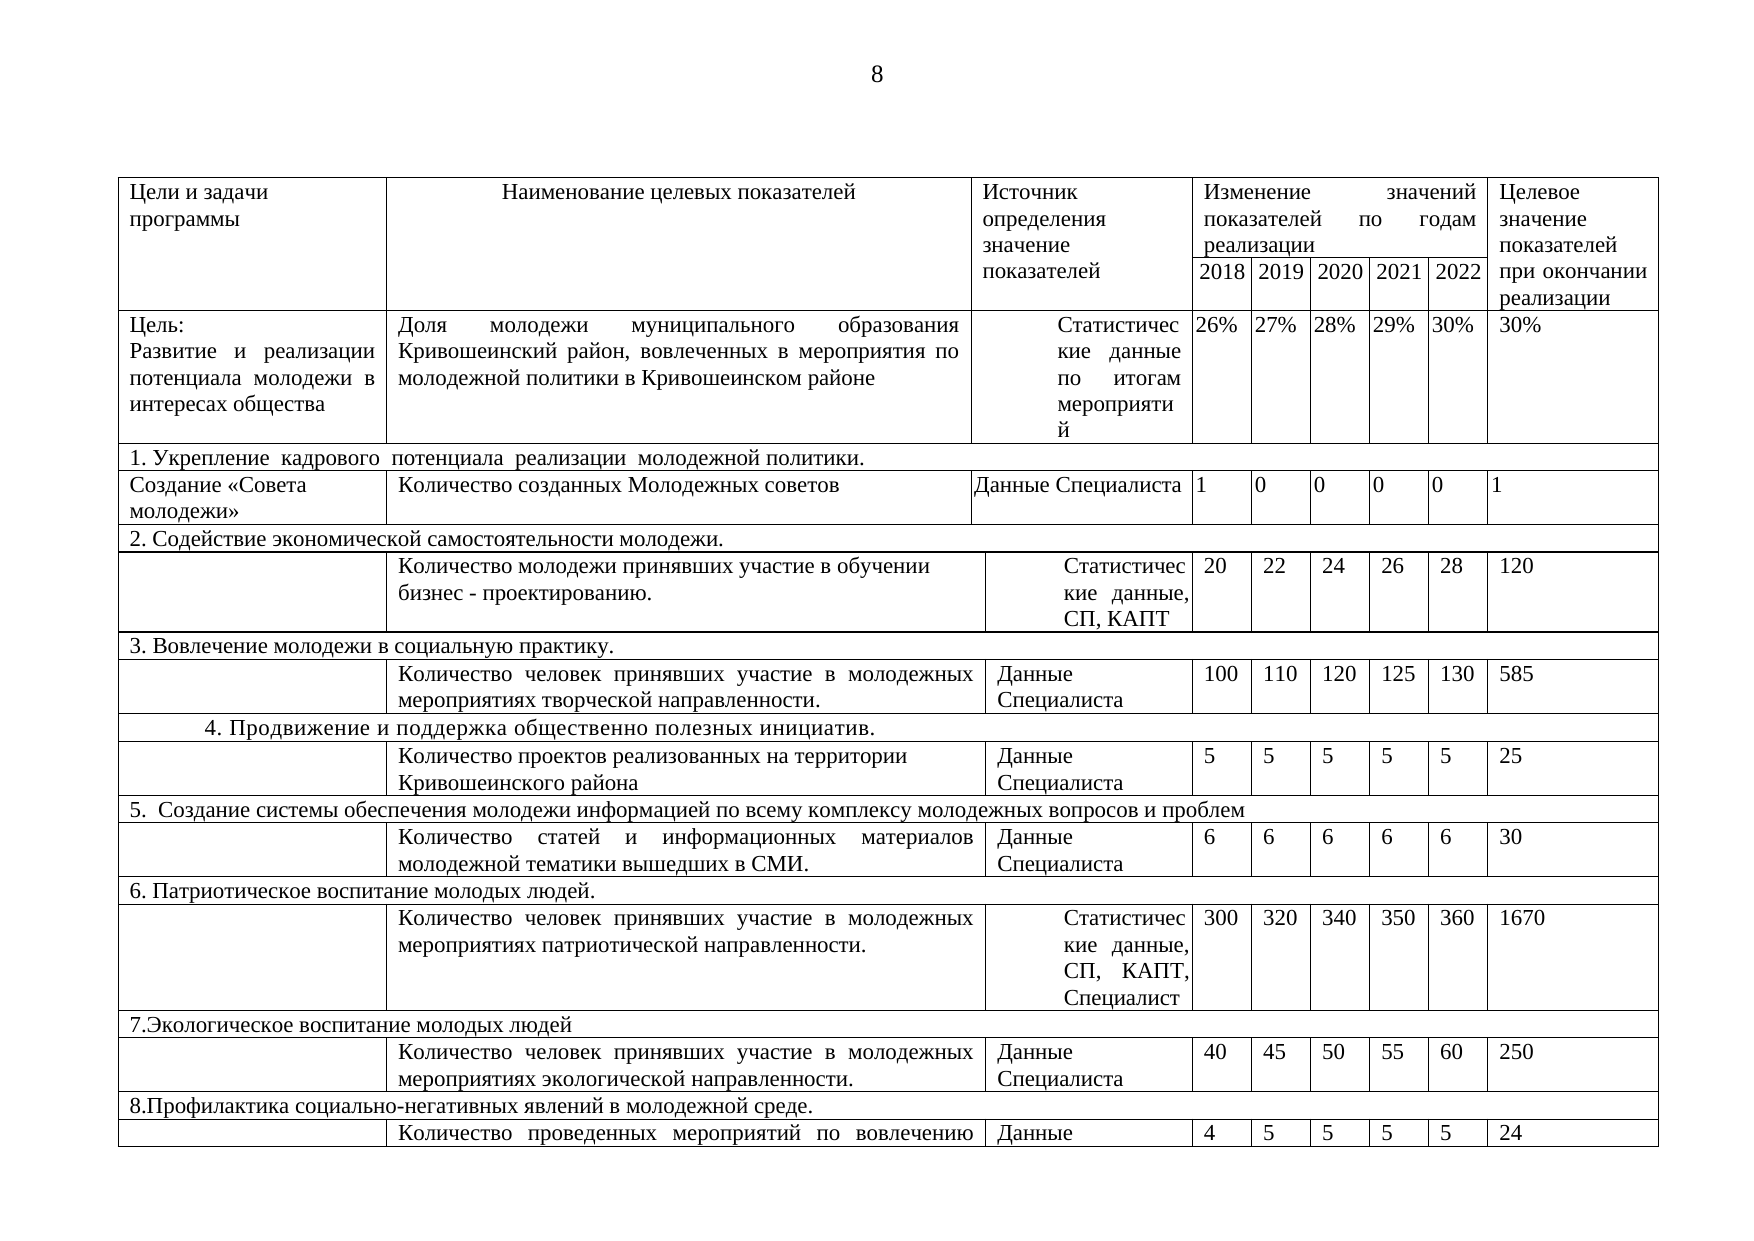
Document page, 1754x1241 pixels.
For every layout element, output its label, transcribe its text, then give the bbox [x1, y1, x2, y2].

table_cell [119, 660, 386, 713]
table_cell Цель: Развитие и реализации потенциала молодежи в интересах общества [119, 311, 386, 443]
table_cell 0 [1370, 471, 1428, 524]
table_cell 6 [1311, 823, 1369, 876]
table_cell 360 [1429, 905, 1487, 1010]
table_cell [119, 1038, 386, 1091]
table_header Цели и задачи программы [119, 178, 386, 310]
table_cell Данные Специалиста [986, 1038, 1192, 1091]
table_cell [119, 905, 386, 1010]
table_cell 2022 [1429, 258, 1487, 310]
table_cell 4 [1193, 1120, 1251, 1146]
table_cell 5 [1370, 742, 1428, 795]
table_cell 0 [1252, 471, 1310, 524]
table_cell 4. Продвижение и поддержка общественно полезных инициатив. [119, 714, 1658, 741]
table_cell 120 [1488, 553, 1658, 631]
table_cell 6 [1370, 823, 1428, 876]
table_cell 30% [1429, 311, 1487, 443]
table_cell 5 [1429, 742, 1487, 795]
table_cell Количество молодежи принявших участие в обучении бизнес - проектированию. [387, 553, 985, 631]
table_cell 130 [1429, 660, 1487, 713]
table_cell 2018 [1193, 258, 1251, 310]
table_cell Статистические данные, СП, КАПТ, Специалист [986, 905, 1192, 1010]
table_cell 1670 [1488, 905, 1658, 1010]
table_cell 20 [1193, 553, 1251, 631]
table_cell 250 [1488, 1038, 1658, 1091]
table_cell 1. Укрепление кадрового потенциала реализации молодежной политики. [119, 444, 1658, 470]
table_cell 28% [1311, 311, 1369, 443]
table_cell Данные Специалиста [986, 742, 1192, 795]
table_cell 24 [1488, 1120, 1658, 1146]
table_cell [119, 553, 386, 631]
table_cell 26% [1193, 311, 1251, 443]
table_cell [119, 823, 386, 876]
table_cell Статистические данные, СП, КАПТ [986, 553, 1192, 631]
table_cell 26 [1370, 553, 1428, 631]
table_cell 5 [1252, 742, 1310, 795]
table_cell 125 [1370, 660, 1428, 713]
table_cell Данные Специалиста [986, 823, 1192, 876]
table_cell 2021 [1370, 258, 1428, 310]
table_cell 6. Патриотическое воспитание молодых людей. [119, 877, 1658, 903]
table_cell 22 [1252, 553, 1310, 631]
table_cell 6 [1252, 823, 1310, 876]
table_cell 585 [1488, 660, 1658, 713]
table_cell Количество человек принявших участие в молодежных мероприятиях экологической направленности. [387, 1038, 985, 1091]
table_cell Статистические данные по итогам мероприятий [972, 311, 1192, 443]
table_cell [119, 1120, 386, 1146]
table_cell 2. Содействие экономической самостоятельности молодежи. [119, 525, 1658, 551]
table_cell 5 [1429, 1120, 1487, 1146]
table_cell [119, 742, 386, 795]
table_cell Доля молодежи муниципального образования Кривошеинский район, вовлеченных в мероприятия по молодежной политики в Кривошеинском районе [387, 311, 971, 443]
table_cell Количество статей и информационных материалов молодежной тематики вышедших в СМИ. [387, 823, 985, 876]
table_cell Количество созданных Молодежных советов [387, 471, 971, 524]
table_cell 6 [1429, 823, 1487, 876]
table_cell 30 [1488, 823, 1658, 876]
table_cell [387, 1120, 985, 1146]
table_cell 0 [1311, 471, 1369, 524]
table_cell Создание «Совета молодежи» [119, 471, 386, 524]
table_cell 24 [1311, 553, 1369, 631]
table_cell 300 [1193, 905, 1251, 1010]
table_cell 120 [1311, 660, 1369, 713]
table_cell 340 [1311, 905, 1369, 1010]
table_cell 8.Профилактика социально-негативных явлений в молодежной среде. [119, 1092, 1658, 1118]
table_cell 30% [1488, 311, 1658, 443]
table_cell 110 [1252, 660, 1310, 713]
table_header Наименование целевых показателей [387, 178, 971, 310]
table_cell 27% [1252, 311, 1310, 443]
table_cell 60 [1429, 1038, 1487, 1091]
table_cell 28 [1429, 553, 1487, 631]
table_cell 2020 [1311, 258, 1369, 310]
table_cell 5 [1311, 1120, 1369, 1146]
table_cell 40 [1193, 1038, 1251, 1091]
table_cell 5 [1370, 1120, 1428, 1146]
table_cell 3. Вовлечение молодежи в социальную практику. [119, 633, 1658, 659]
table_header Источник определения значение показателей [972, 178, 1192, 310]
table_cell 350 [1370, 905, 1428, 1010]
table_cell 50 [1311, 1038, 1369, 1091]
table_cell 0 [1429, 471, 1487, 524]
table_cell Данные Специалиста [986, 660, 1192, 713]
table_cell Количество человек принявших участие в молодежных мероприятиях патриотической направленности. [387, 905, 985, 1010]
table_cell 55 [1370, 1038, 1428, 1091]
table_header Целевое значение показателей при окончании реализации [1488, 178, 1658, 310]
table_cell Данные Специалиста [986, 1120, 1192, 1146]
table_cell 100 [1193, 660, 1251, 713]
table_cell 1 [1488, 471, 1658, 524]
table_header Изменение значений показателей по годам реализации [1193, 178, 1487, 257]
table_cell 45 [1252, 1038, 1310, 1091]
table_cell Данные Специалиста [972, 471, 1192, 524]
table_cell 7.Экологическое воспитание молодых людей [119, 1011, 1658, 1037]
table_cell 5 [1311, 742, 1369, 795]
table_cell 6 [1193, 823, 1251, 876]
table_cell 29% [1370, 311, 1428, 443]
table_cell 320 [1252, 905, 1310, 1010]
table_cell 1 [1193, 471, 1251, 524]
table_cell 5 [1193, 742, 1251, 795]
table_cell Количество проектов реализованных на территории Кривошеинского района [387, 742, 985, 795]
table_cell 5. Создание системы обеспечения молодежи информацией по всему комплексу молодежных вопросов и проблем [119, 796, 1658, 822]
table_cell 2019 [1252, 258, 1310, 310]
table_cell 5 [1252, 1120, 1310, 1146]
table_cell Количество человек принявших участие в молодежных мероприятиях творческой направленности. [387, 660, 985, 713]
table_cell 25 [1488, 742, 1658, 795]
